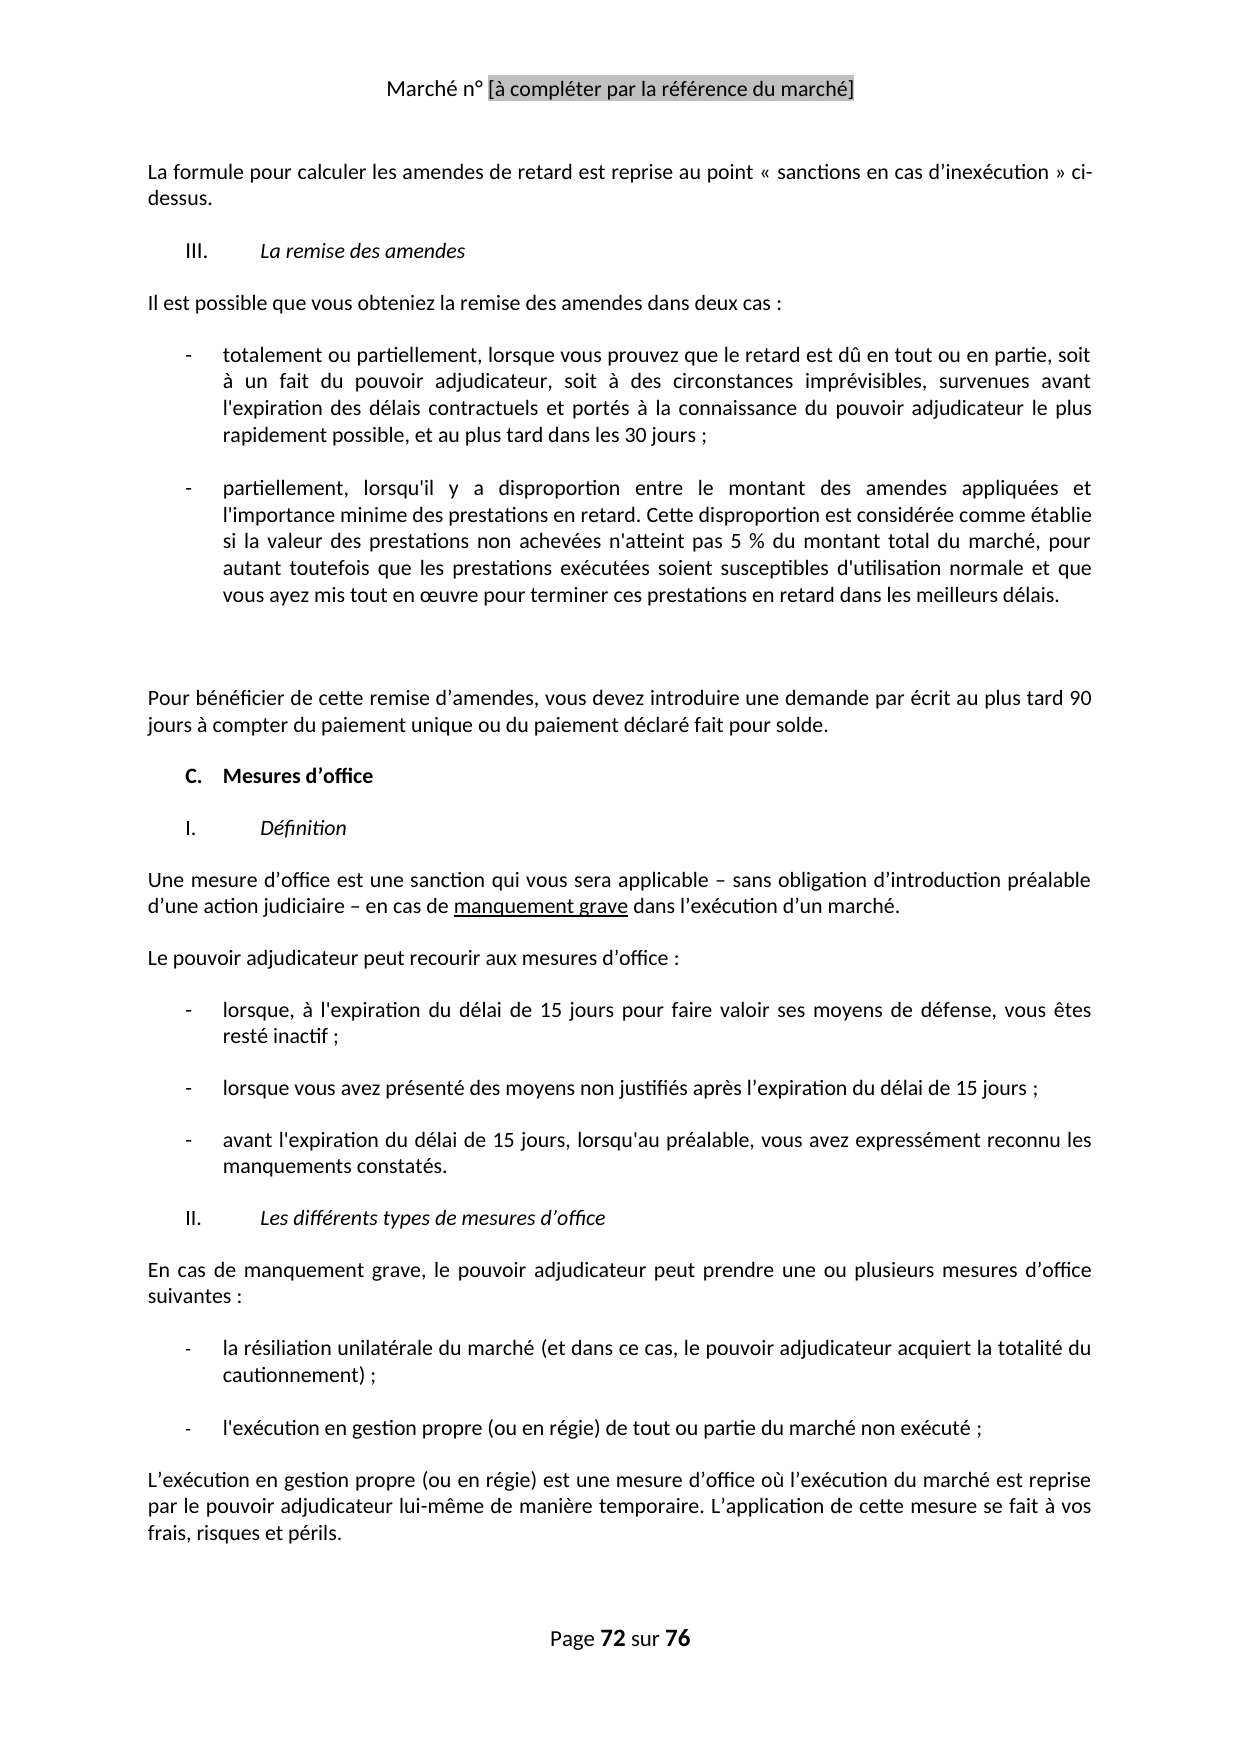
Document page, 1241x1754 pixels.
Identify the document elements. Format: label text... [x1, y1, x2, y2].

list lorsque, à l'expiration du délai de 15 jours pour faire valoir ses moyens de défense, vous êtes resté inactif ; [185, 996, 1093, 1049]
text Pour bénéficier de cette remise d’amendes, vous devez introduire une demande par écrit au plus tard 90 jours à compter du paiement unique ou du paiement déclaré fait pour solde. [148, 684, 1093, 737]
list avant l'expiration du délai de 15 jours, lorsqu'au préalable, vous avez expressément reconnu les manquements constatés. [185, 1126, 1093, 1179]
list lorsque vous avez présenté des moyens non justifiés après l’expiration du délai de 15 jours ; [185, 1074, 1093, 1101]
text En cas de manquement grave, le pouvoir adjudicateur peut prendre une ou plusieurs mesures d’office suivantes : [148, 1256, 1093, 1309]
text La formule pour calculer les amendes de retard est reprise au point « sanctions en cas d’inexécution » ci-dessus. [148, 158, 1093, 211]
list totalement ou partiellement, lorsque vous prouvez que le retard est dû en tout ou en partie, soit à un fait du pouvoir adjudicateur, soit à des circonstances imprévisibles, survenues avant l'expiration des délais contractuels et portés à la connaissance du pouvoir adjudicateur le plus rapidement possible, et au plus tard dans les 30 jours ; [185, 341, 1093, 447]
list La remise des amendes [185, 236, 1093, 264]
list Mesures d’office [185, 762, 1093, 789]
list l'exécution en gestion propre (ou en régie) de tout ou partie du marché non exécuté ; [185, 1414, 1093, 1441]
text L’exécution en gestion propre (ou en régie) est une mesure d’office où l’exécution du marché est reprise par le pouvoir adjudicateur lui-même de manière temporaire. L’application de cette mesure se fait à vos frais, risques et périls. [148, 1466, 1093, 1546]
list la résiliation unilatérale du marché (et dans ce cas, le pouvoir adjudicateur acquiert la totalité du cautionnement) ; [185, 1334, 1093, 1387]
list Les différents types de mesures d’office [185, 1204, 1093, 1231]
text Une mesure d’office est une sanction qui vous sera applicable – sans obligation d’introduction préalable d’une action judiciaire – en cas de manquement grave dans l’exécution d’un marché. [148, 866, 1093, 919]
list Définition [185, 814, 1093, 841]
text Le pouvoir adjudicateur peut recourir aux mesures d’office : [148, 944, 1093, 971]
list partiellement, lorsqu'il y a disproportion entre le montant des amendes appliquées et l'importance minime des prestations en retard. Cette disproportion est considérée comme établie si la valeur des prestations non achevées n'atteint pas 5 % du montant total du marché, pour autant toutefois que les prestations exécutées soient susceptibles d'utilisation normale et que vous ayez mis tout en œuvre pour terminer ces prestations en retard dans les meilleurs délais. [185, 474, 1093, 607]
text Il est possible que vous obteniez la remise des amendes dans deux cas : [148, 289, 1093, 316]
